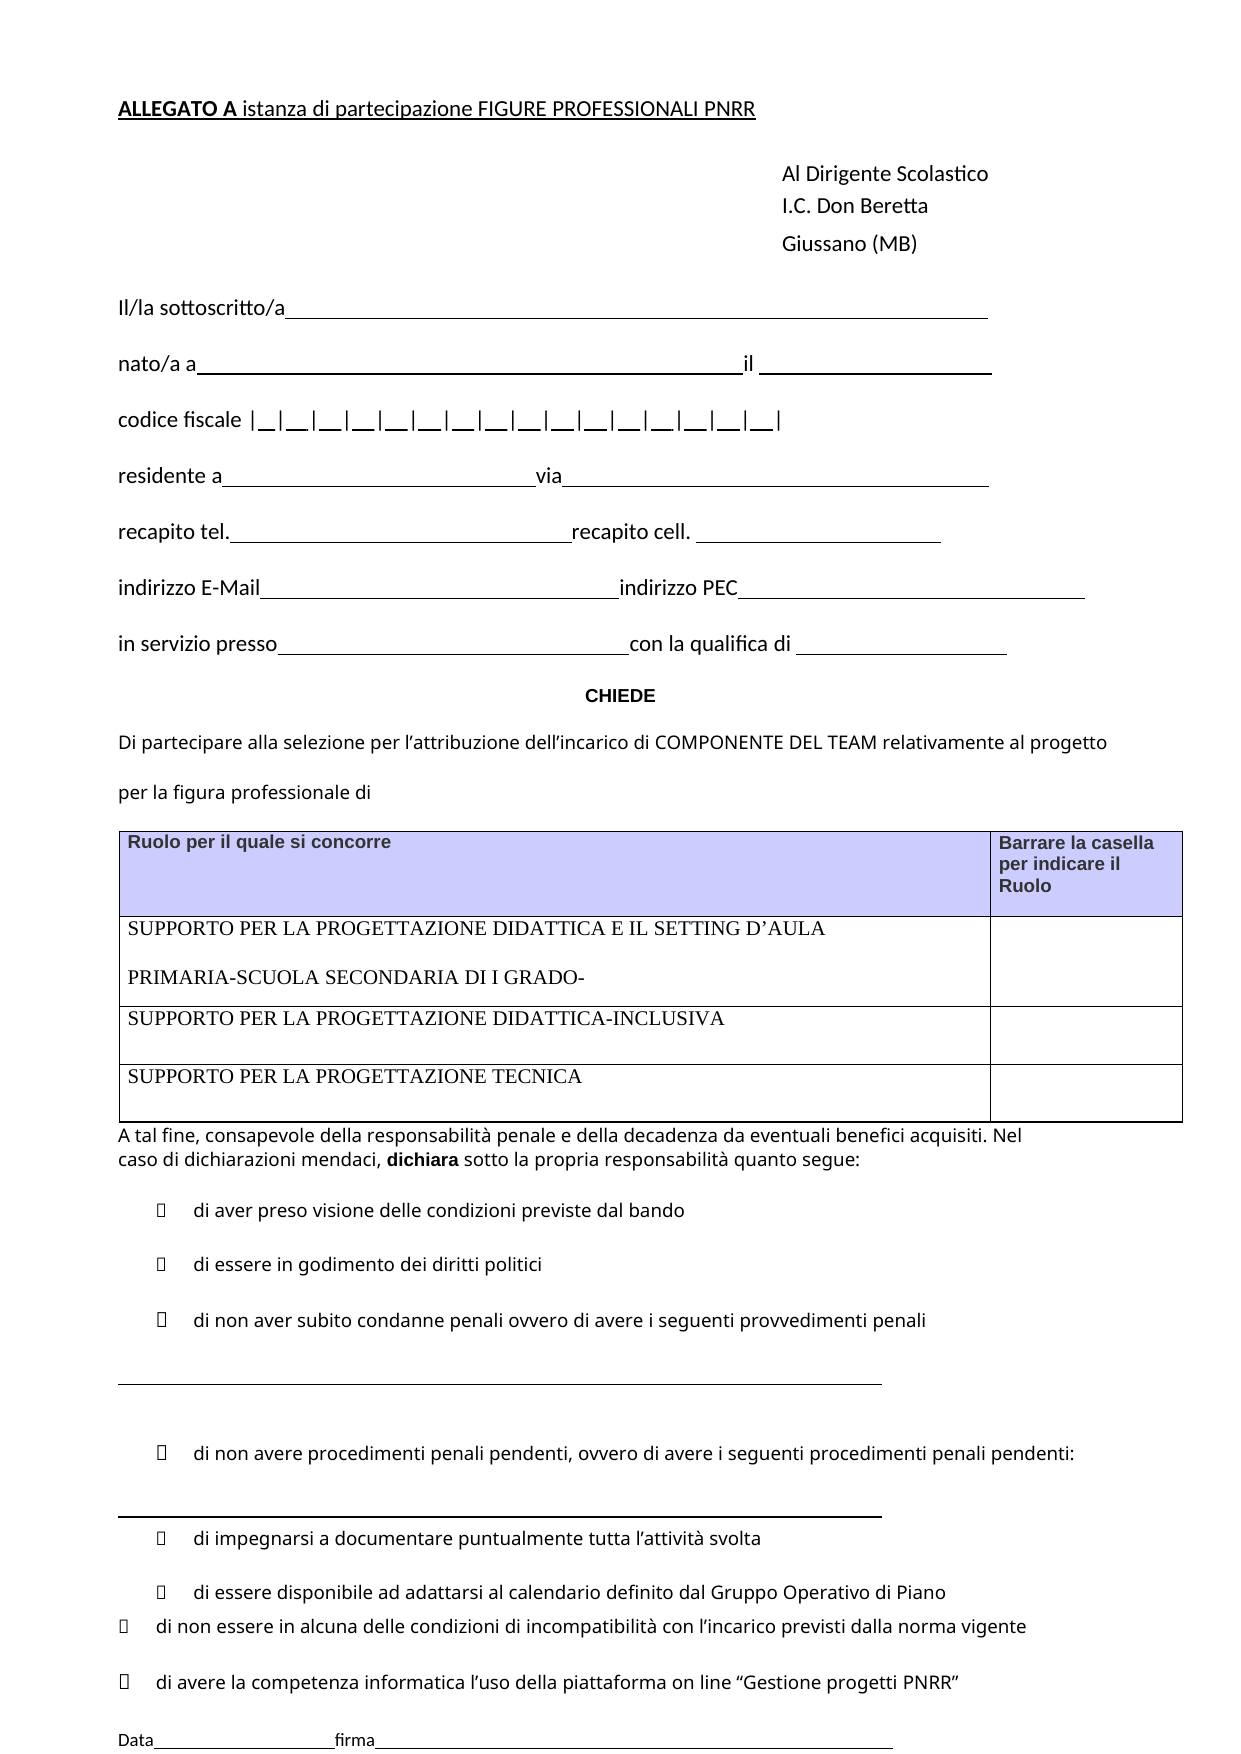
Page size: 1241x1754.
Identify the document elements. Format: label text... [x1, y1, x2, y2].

text codice fiscale | | | | | | | | | | | | | | | | | [118, 405, 1194, 433]
table_cell SUPPORTO PER LA PROGETTAZIONE TECNICA [120, 1065, 990, 1121]
text in servizio presso con la qualifica di [118, 629, 1194, 658]
text Data firma [118, 1728, 1194, 1751]
list di aver preso visione delle condizioni previste dal bando [155, 1197, 1194, 1223]
text A tal fine, consapevole della responsabilità penale e della decadenza da eventuali benefici acquisiti. Nel caso di dichiarazioni mendaci, dichiara sotto la propria responsabilità quanto segue: [118, 1123, 1045, 1172]
text Il/la sottoscritto/a [118, 293, 1194, 321]
text residente a via [118, 461, 1194, 489]
list di avere la competenza informatica l’uso della piattaforma on line “Gestione progetti PNRR” [118, 1667, 1194, 1696]
list di non aver subito condanne penali ovvero di avere i seguenti provvedimenti penali [155, 1305, 1194, 1334]
list di impegnarsi a documentare puntualmente tutta l’attività svolta [155, 1525, 1194, 1551]
list di essere disponibile ad adattarsi al calendario definito dal Gruppo Operativo di Piano [155, 1579, 1194, 1605]
text Giussano (MB) [782, 229, 991, 257]
table_cell [991, 1007, 1182, 1063]
text Al Dirigente Scolastico I.C. Don Beretta [782, 159, 991, 219]
text indirizzo E-Mail indirizzo PEC [118, 573, 1194, 601]
table_cell [991, 1065, 1182, 1121]
table_cell [991, 917, 1182, 1006]
table_header Barrare la casella per indicare il Ruolo [991, 832, 1182, 916]
text ALLEGATO A istanza di partecipazione FIGURE PROFESSIONALI PNRR [118, 94, 1194, 122]
subtitle CHIEDE [486, 685, 754, 707]
table_header Ruolo per il quale si concorre [120, 832, 990, 916]
table_cell SUPPORTO PER LA PROGETTAZIONE DIDATTICA-INCLUSIVA [120, 1007, 990, 1063]
text nato/a a il [118, 349, 1194, 377]
list di non avere procedimenti penali pendenti, ovvero di avere i seguenti procedimenti penali pendenti: [155, 1438, 1194, 1466]
text Di partecipare alla selezione per l’attribuzione dell’incarico di COMPONENTE DEL TEAM relativamente al progetto per la figura professionale di [118, 729, 1123, 805]
list di non essere in alcuna delle condizioni di incompatibilità con l’incarico previsti dalla norma vigente [118, 1613, 1194, 1638]
text recapito tel. recapito cell. [118, 517, 1194, 546]
table_cell SUPPORTO PER LA PROGETTAZIONE DIDATTICA E IL SETTING D’AULA PRIMARIA-SCUOLA SECONDARIA DI I GRADO- [120, 917, 990, 1006]
list di essere in godimento dei diritti politici [155, 1251, 1194, 1277]
